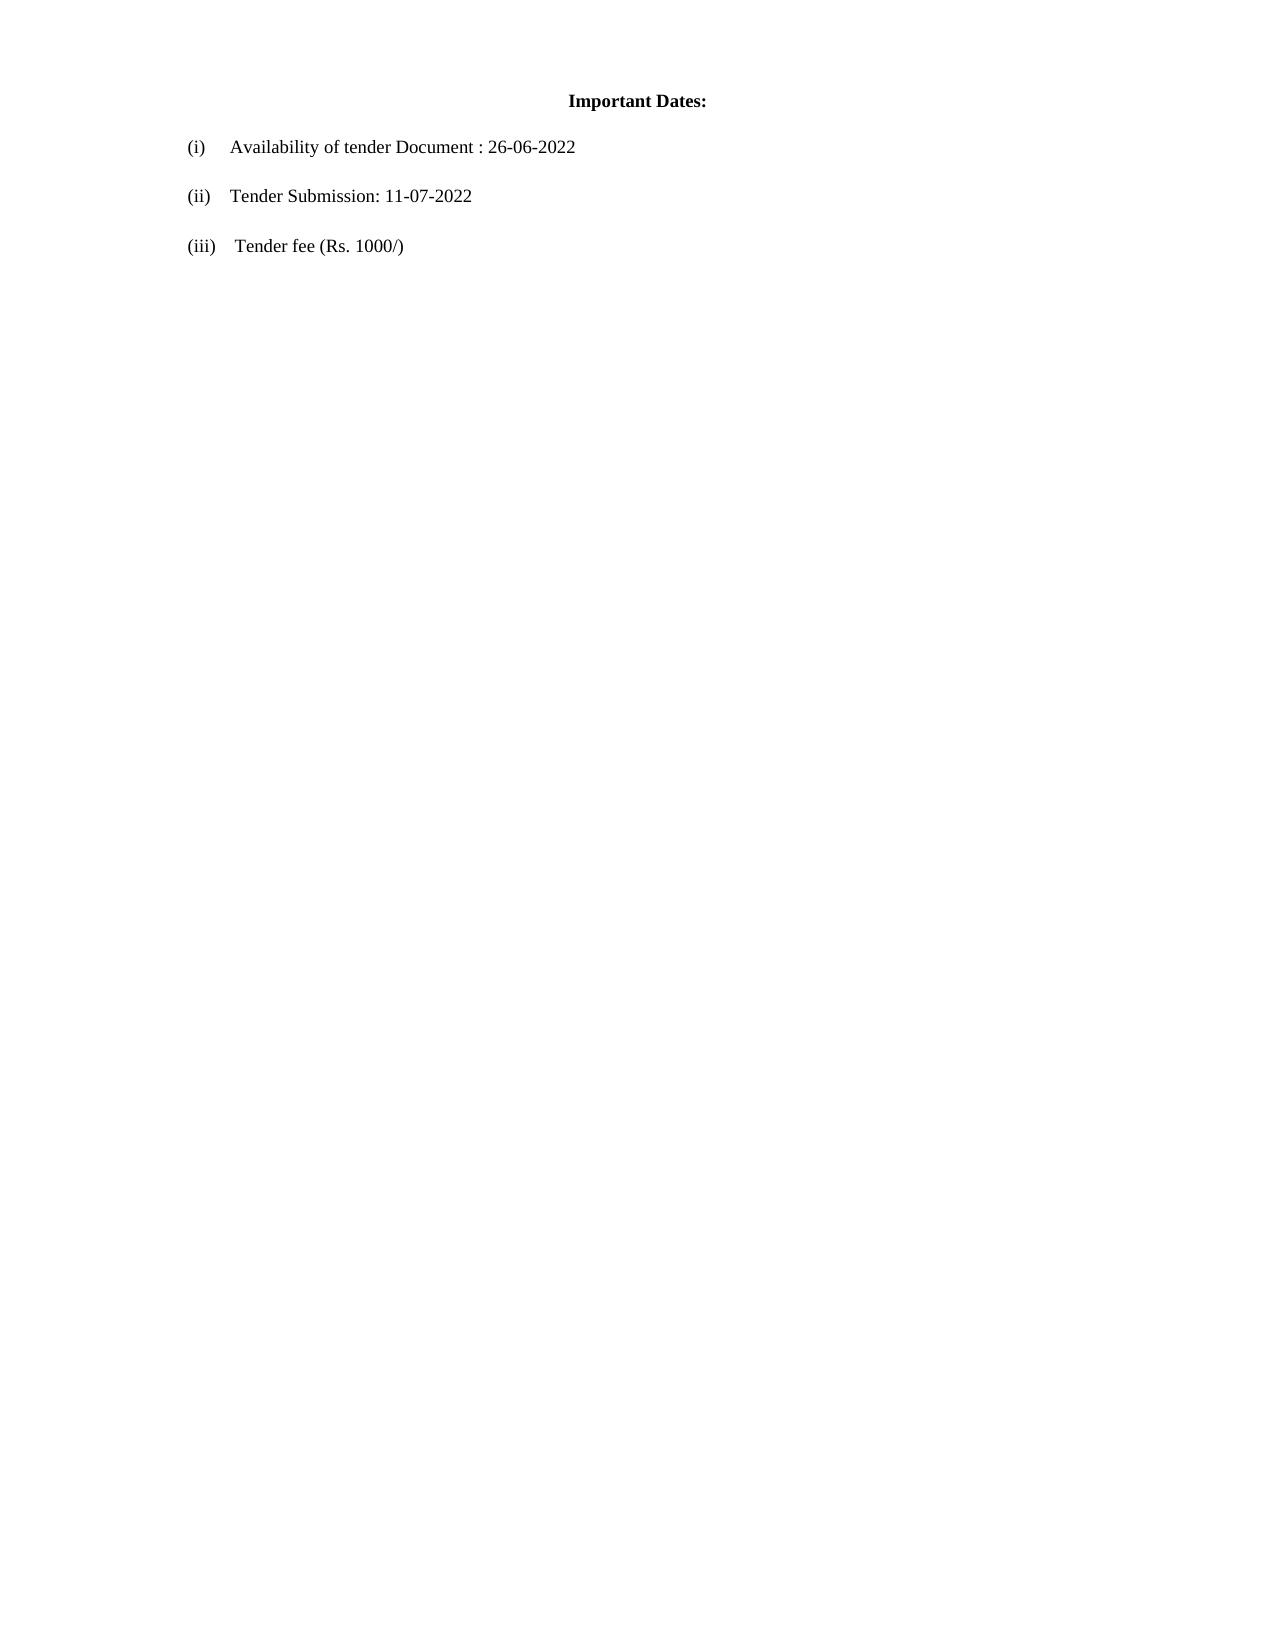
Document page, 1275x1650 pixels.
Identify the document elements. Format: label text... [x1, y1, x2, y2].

list Tender fee (Rs. 1000/) [187, 235, 1125, 256]
text Important Dates: [150, 90, 1125, 112]
list Availability of tender Document : 26-06-2022 [159, 136, 1125, 157]
list Tender Submission: 11-07-2022 [187, 185, 1125, 207]
